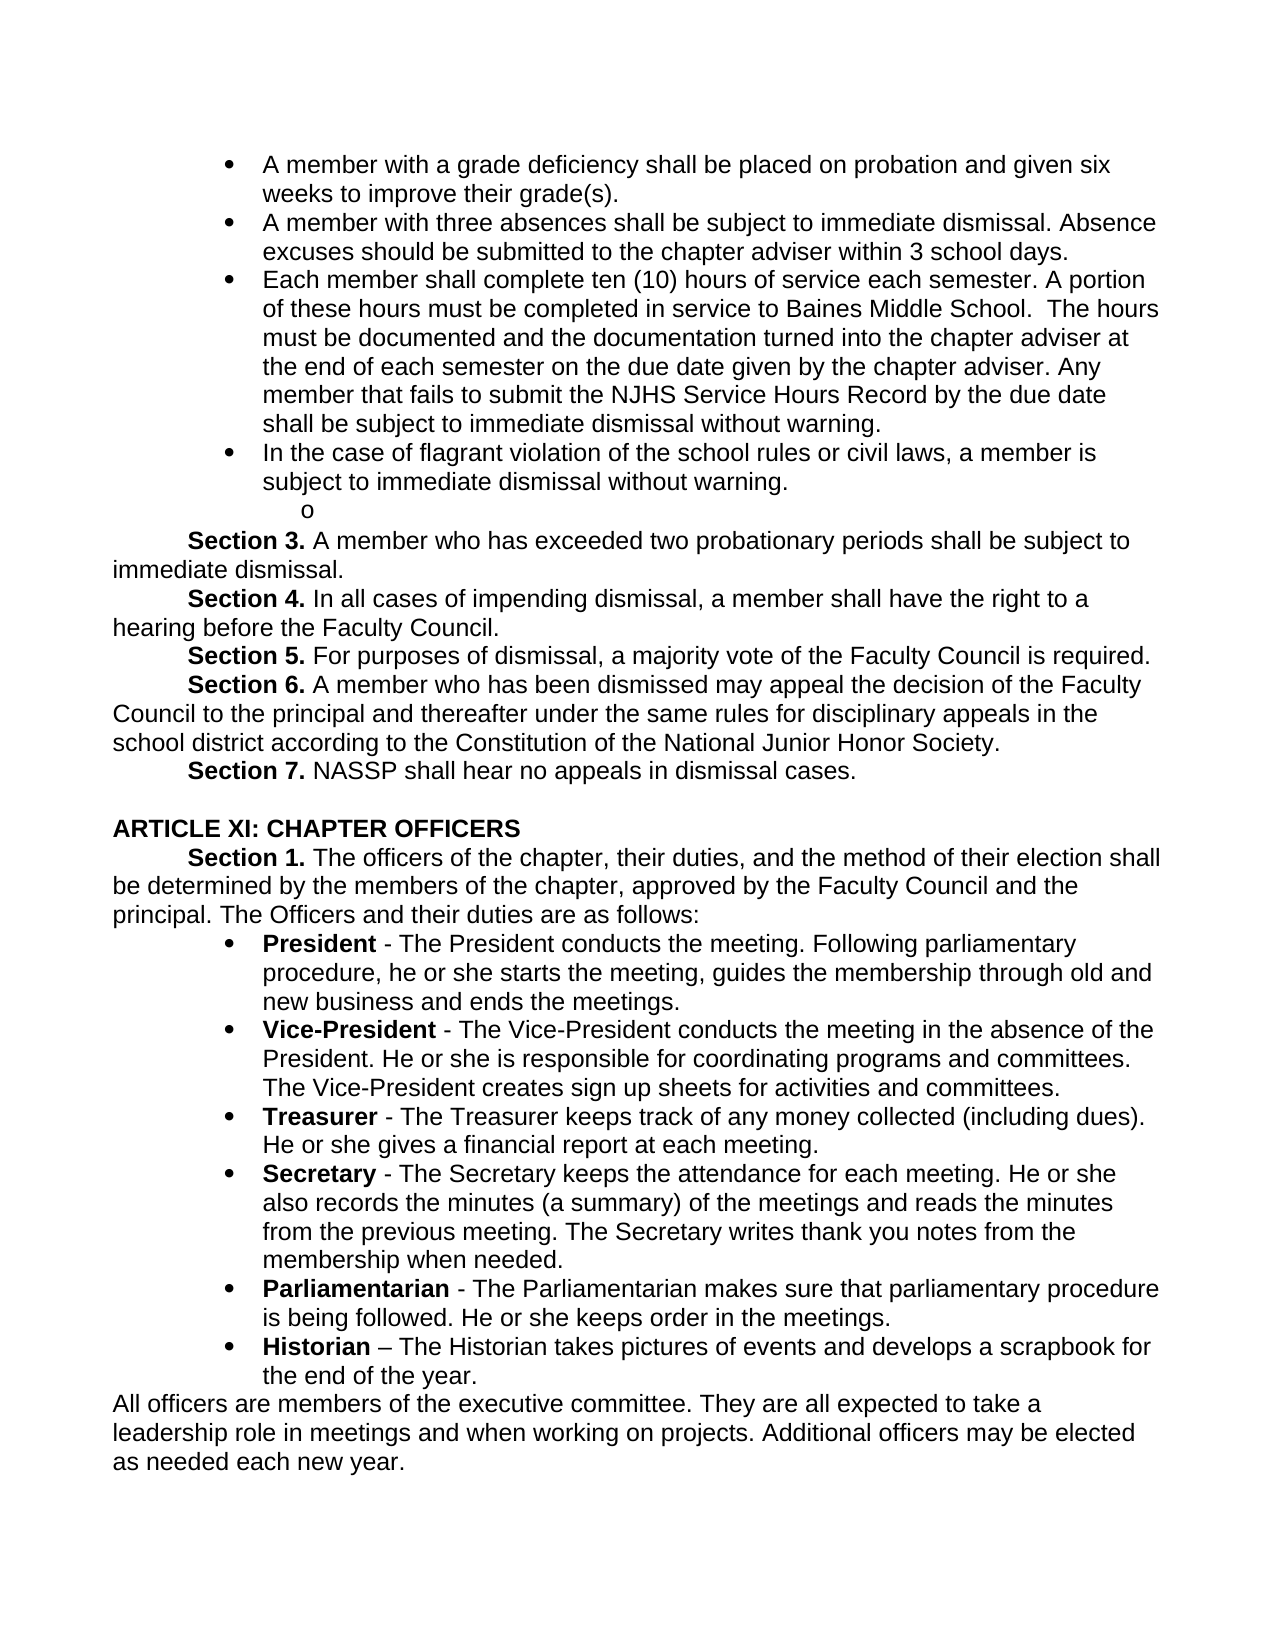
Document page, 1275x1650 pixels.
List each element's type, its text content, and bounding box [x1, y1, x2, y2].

list Secretary - The Secretary keeps the attendance for each meeting. He or she also records the minutes (a summary) of the meetings and reads the minutes from the previous meeting. The Secretary writes thank you notes from the membership when needed. [225, 1159, 1162, 1274]
list A member with three absences shall be subject to immediate dismissal. Absence excuses should be submitted to the chapter adviser within 3 school days. [225, 208, 1162, 265]
text Section 5. For purposes of dismissal, a majority vote of the Faculty Council is required. [112, 641, 1162, 670]
text Section 6. A member who has been dismissed may appeal the decision of the Faculty Council to the principal and thereafter under the same rules for disciplinary appeals in the school district according to the Constitution of the National Junior Honor Society. [112, 670, 1162, 756]
list Each member shall complete ten (10) hours of service each semester. A portion of these hours must be completed in service to Baines Middle School. The hours must be documented and the documentation turned into the chapter adviser at the end of each semester on the due date given by the chapter adviser. Any member that fails to submit the NJHS Service Hours Record by the due date shall be subject to immediate dismissal without warning. [225, 265, 1162, 438]
list Vice-President - The Vice-President conducts the meeting in the absence of the President. He or she is responsible for coordinating programs and committees. The Vice-President creates sign up sheets for activities and committees. [225, 1015, 1162, 1102]
text All officers are members of the executive committee. They are all expected to take a leadership role in meetings and when working on projects. Additional officers may be elected as needed each new year. [112, 1389, 1162, 1476]
text Section 4. In all cases of impending dismissal, a member shall have the right to a hearing before the Faculty Council. [112, 584, 1162, 641]
list Treasurer - The Treasurer keeps track of any money collected (including dues). He or she gives a financial report at each meeting. [225, 1102, 1162, 1159]
list Parliamentarian - The Parliamentarian makes sure that parliamentary procedure is being followed. He or she keeps order in the meetings. [225, 1274, 1162, 1332]
list A member with a grade deficiency shall be placed on probation and given six weeks to improve their grade(s). [225, 150, 1162, 208]
text ARTICLE XI: CHAPTER OFFICERS [112, 814, 1162, 843]
text Section 1. The officers of the chapter, their duties, and the method of their election shall be determined by the members of the chapter, approved by the Faculty Council and the principal. The Officers and their duties are as follows: [112, 843, 1162, 929]
text Section 3. A member who has exceeded two probationary periods shall be subject to immediate dismissal. [112, 526, 1162, 584]
list Historian – The Historian takes pictures of events and develops a scrapbook for the end of the year. [225, 1332, 1162, 1389]
text Section 7. NASSP shall hear no appeals in dismissal cases. [112, 756, 1162, 785]
list In the case of flagrant violation of the school rules or civil laws, a member is subject to immediate dismissal without warning. [225, 438, 1162, 495]
list President - The President conducts the meeting. Following parliamentary procedure, he or she starts the meeting, guides the membership through old and new business and ends the meetings. [225, 929, 1162, 1015]
